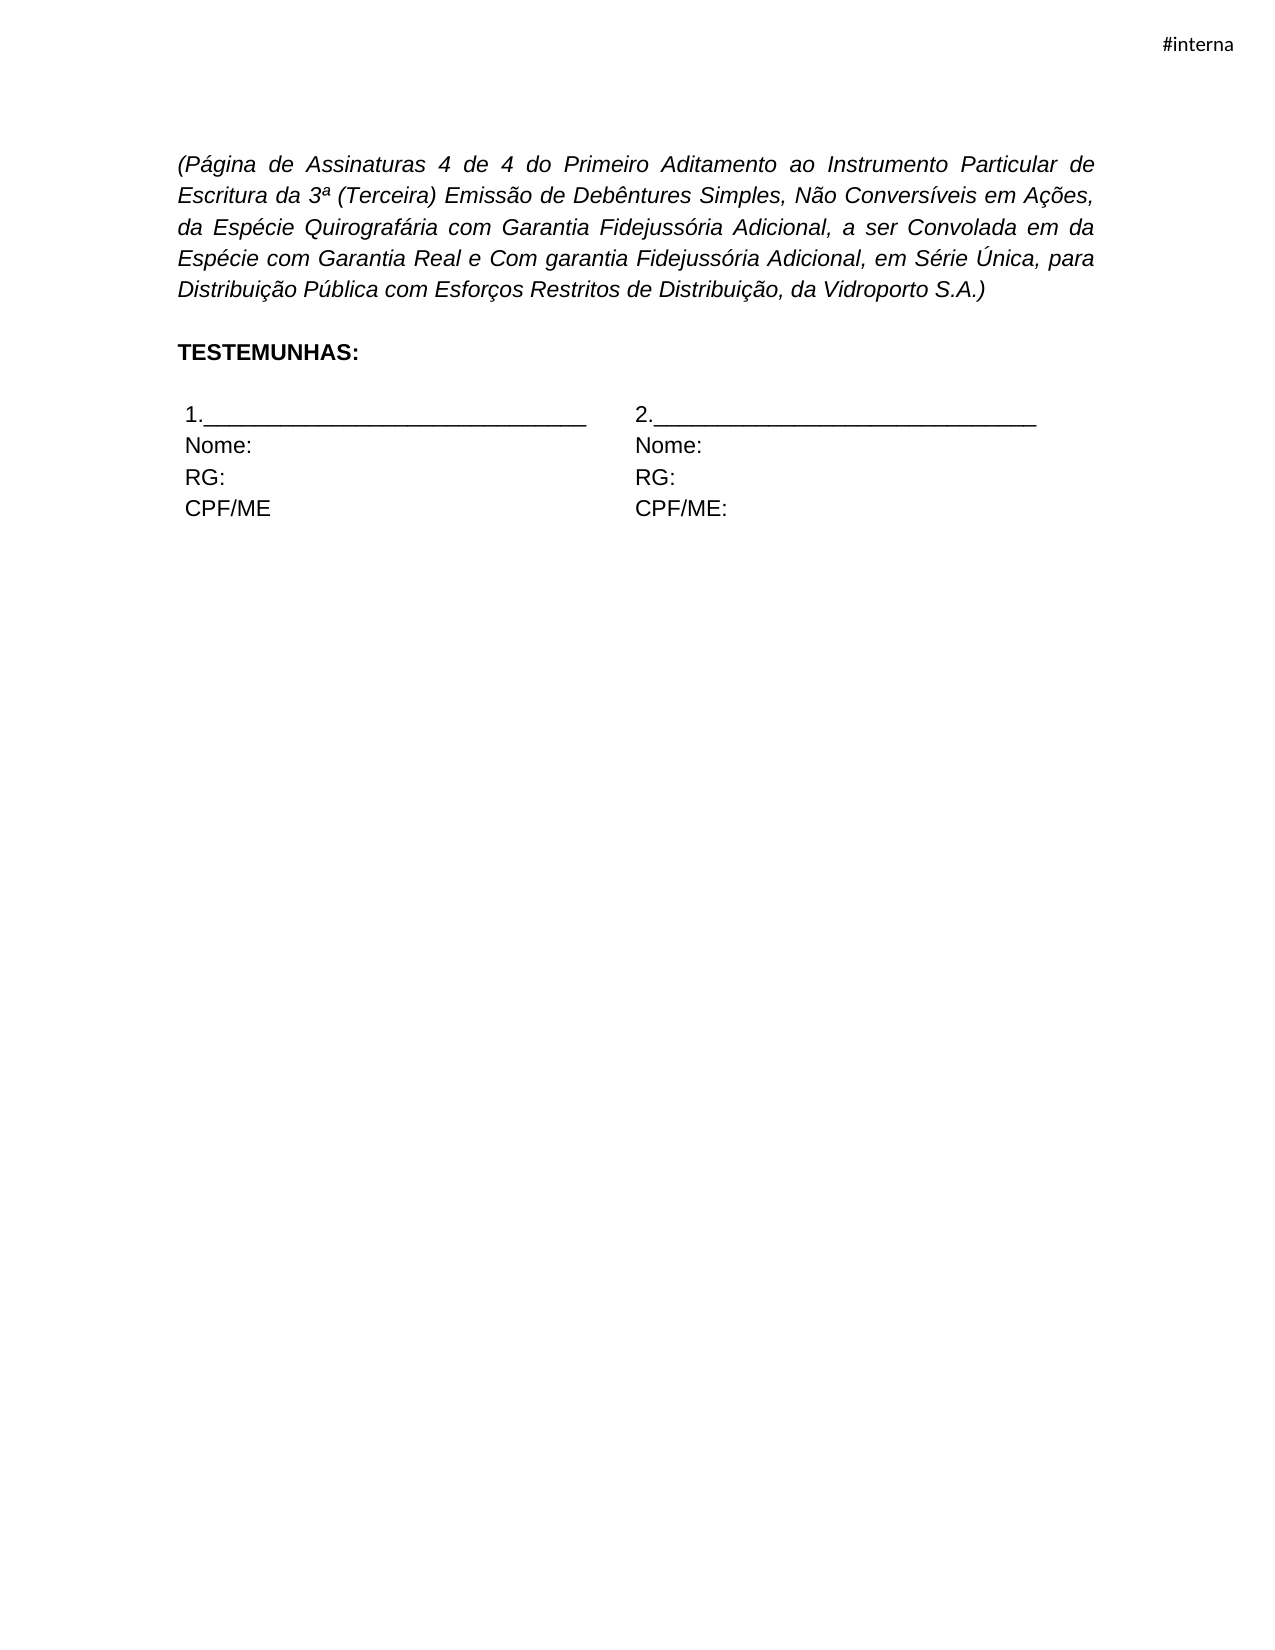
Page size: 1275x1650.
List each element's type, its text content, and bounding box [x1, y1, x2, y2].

table_cell Nome: [177, 429, 627, 460]
table_cell RG: [628, 460, 1085, 491]
text (Página de Assinaturas 4 de 4 do Primeiro Aditamento ao Instrumento Particular de Escritura da 3ª (Terceira) Emissão de Debêntures Simples, Não Conversíveis em Ações, da Espécie Quirografária com Garantia Fidejussória Adicional, a ser Convolada em da Espécie com Garantia Real e Com garantia Fidejussória Adicional, em Série Única, para Distribuição Pública com Esforços Restritos de Distribuição, da Vidroporto S.A.) [177, 148, 1098, 304]
table_cell RG: [177, 460, 627, 491]
table_cell CPF/ME: [628, 491, 1085, 523]
table_header 1.______________________________ [177, 398, 627, 429]
table_cell Nome: [628, 429, 1085, 460]
table_cell CPF/ME [177, 491, 627, 523]
text TESTEMUNHAS: [177, 335, 1098, 366]
table_header 2.______________________________ [628, 398, 1085, 429]
